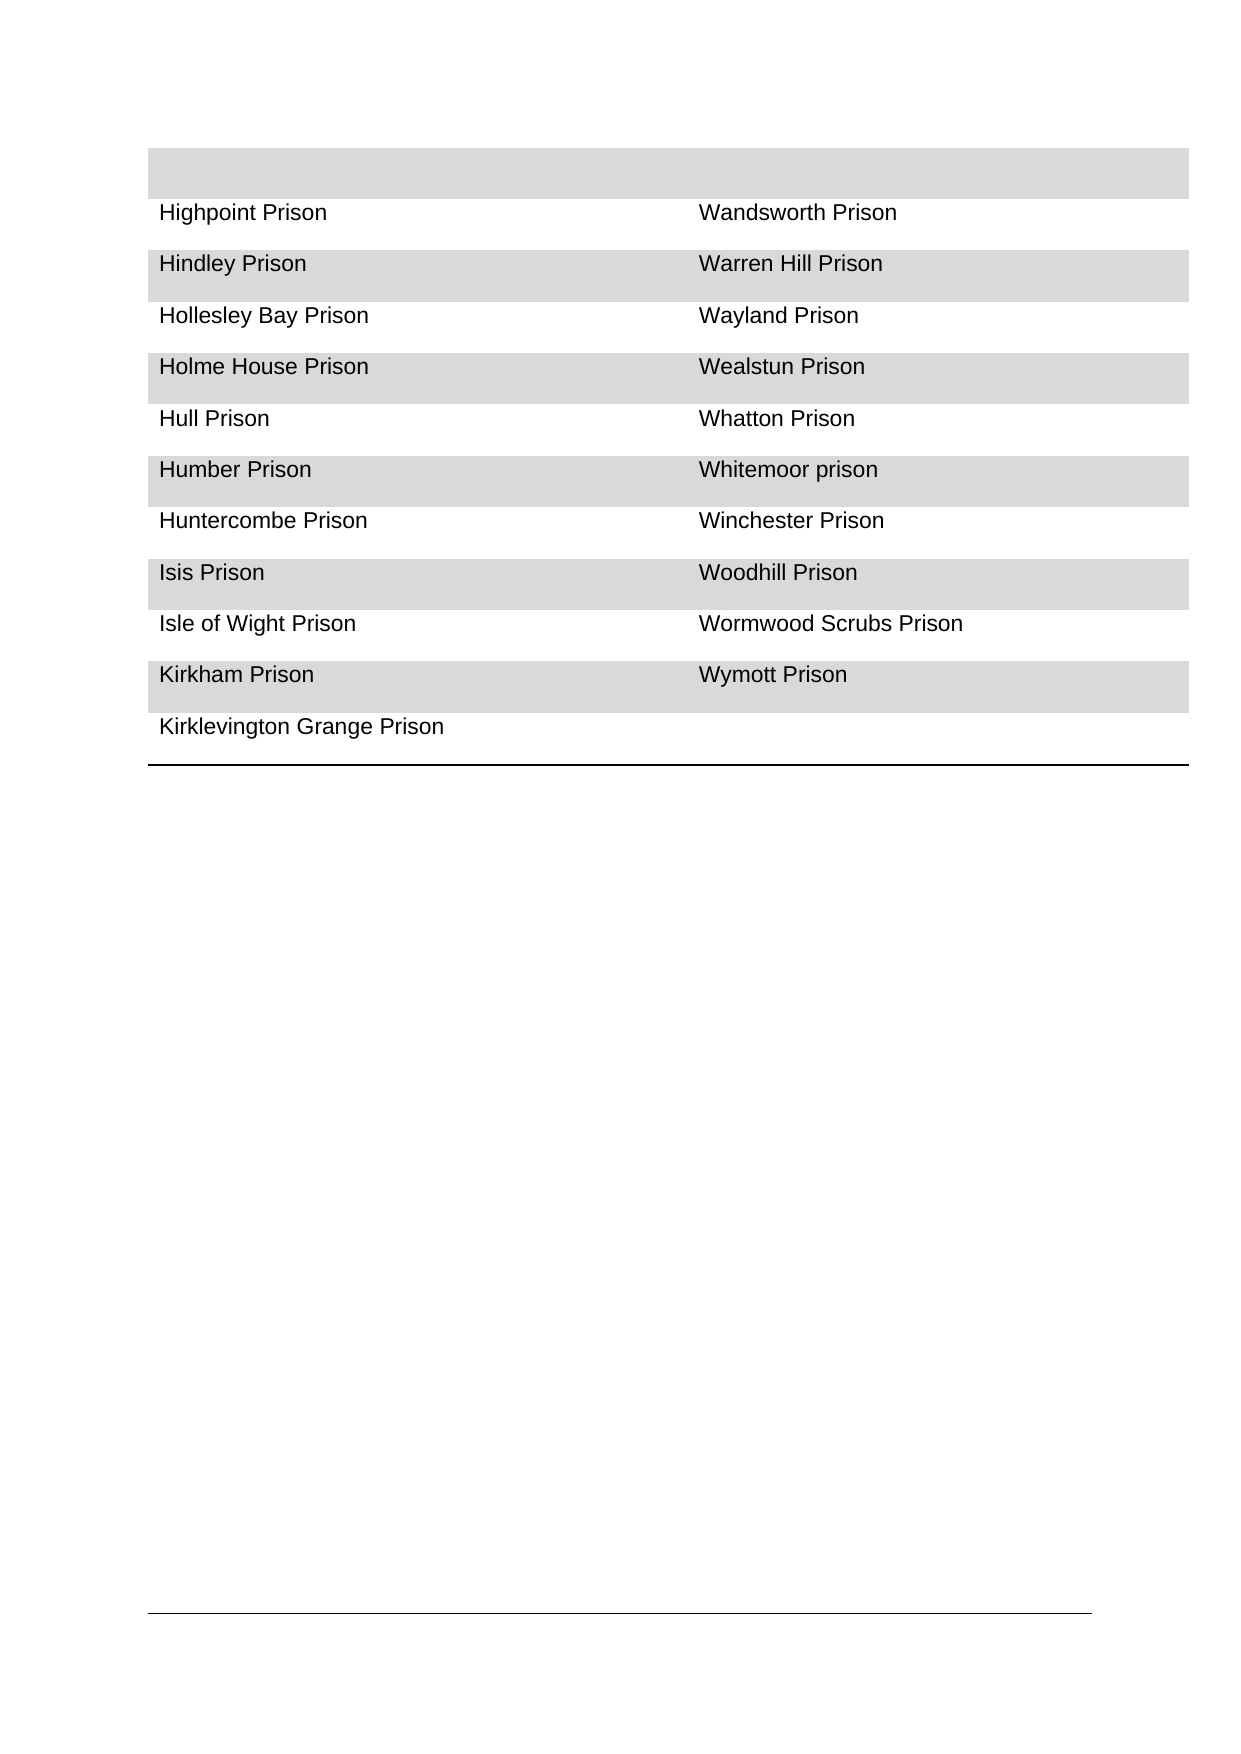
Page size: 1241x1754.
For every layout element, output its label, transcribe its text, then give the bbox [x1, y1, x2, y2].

table_cell Kirklevington Grange Prison [148, 713, 687, 764]
table_cell Kirkham Prison [148, 661, 687, 713]
table_cell Wandsworth Prison [687, 199, 1189, 250]
table_cell Wayland Prison [687, 302, 1189, 353]
table_cell [687, 713, 1189, 764]
table_cell Winchester Prison [687, 507, 1189, 558]
table_cell Hull Prison [148, 405, 687, 456]
table_cell High Down Prison [148, 148, 687, 199]
table_cell Warren Hill Prison [687, 250, 1189, 302]
table_cell Woodhill Prison [687, 559, 1189, 610]
table_cell Hollesley Bay Prison [148, 302, 687, 353]
table_cell Whitemoor prison [687, 456, 1189, 507]
table_cell Isis Prison [148, 559, 687, 610]
table_cell Whatton Prison [687, 405, 1189, 456]
table_cell Wymott Prison [687, 661, 1189, 713]
table_cell Humber Prison [148, 456, 687, 507]
table_cell Wealstun Prison [687, 353, 1189, 404]
table_cell Isle of Wight Prison [148, 610, 687, 661]
table_cell Wormwood Scrubs Prison [687, 610, 1189, 661]
table_cell Holme House Prison [148, 353, 687, 404]
table_cell Hindley Prison [148, 250, 687, 302]
table_cell Huntercombe Prison [148, 507, 687, 558]
table_cell Highpoint Prison [148, 199, 687, 250]
table_cell Wakefield Prison [687, 148, 1189, 199]
